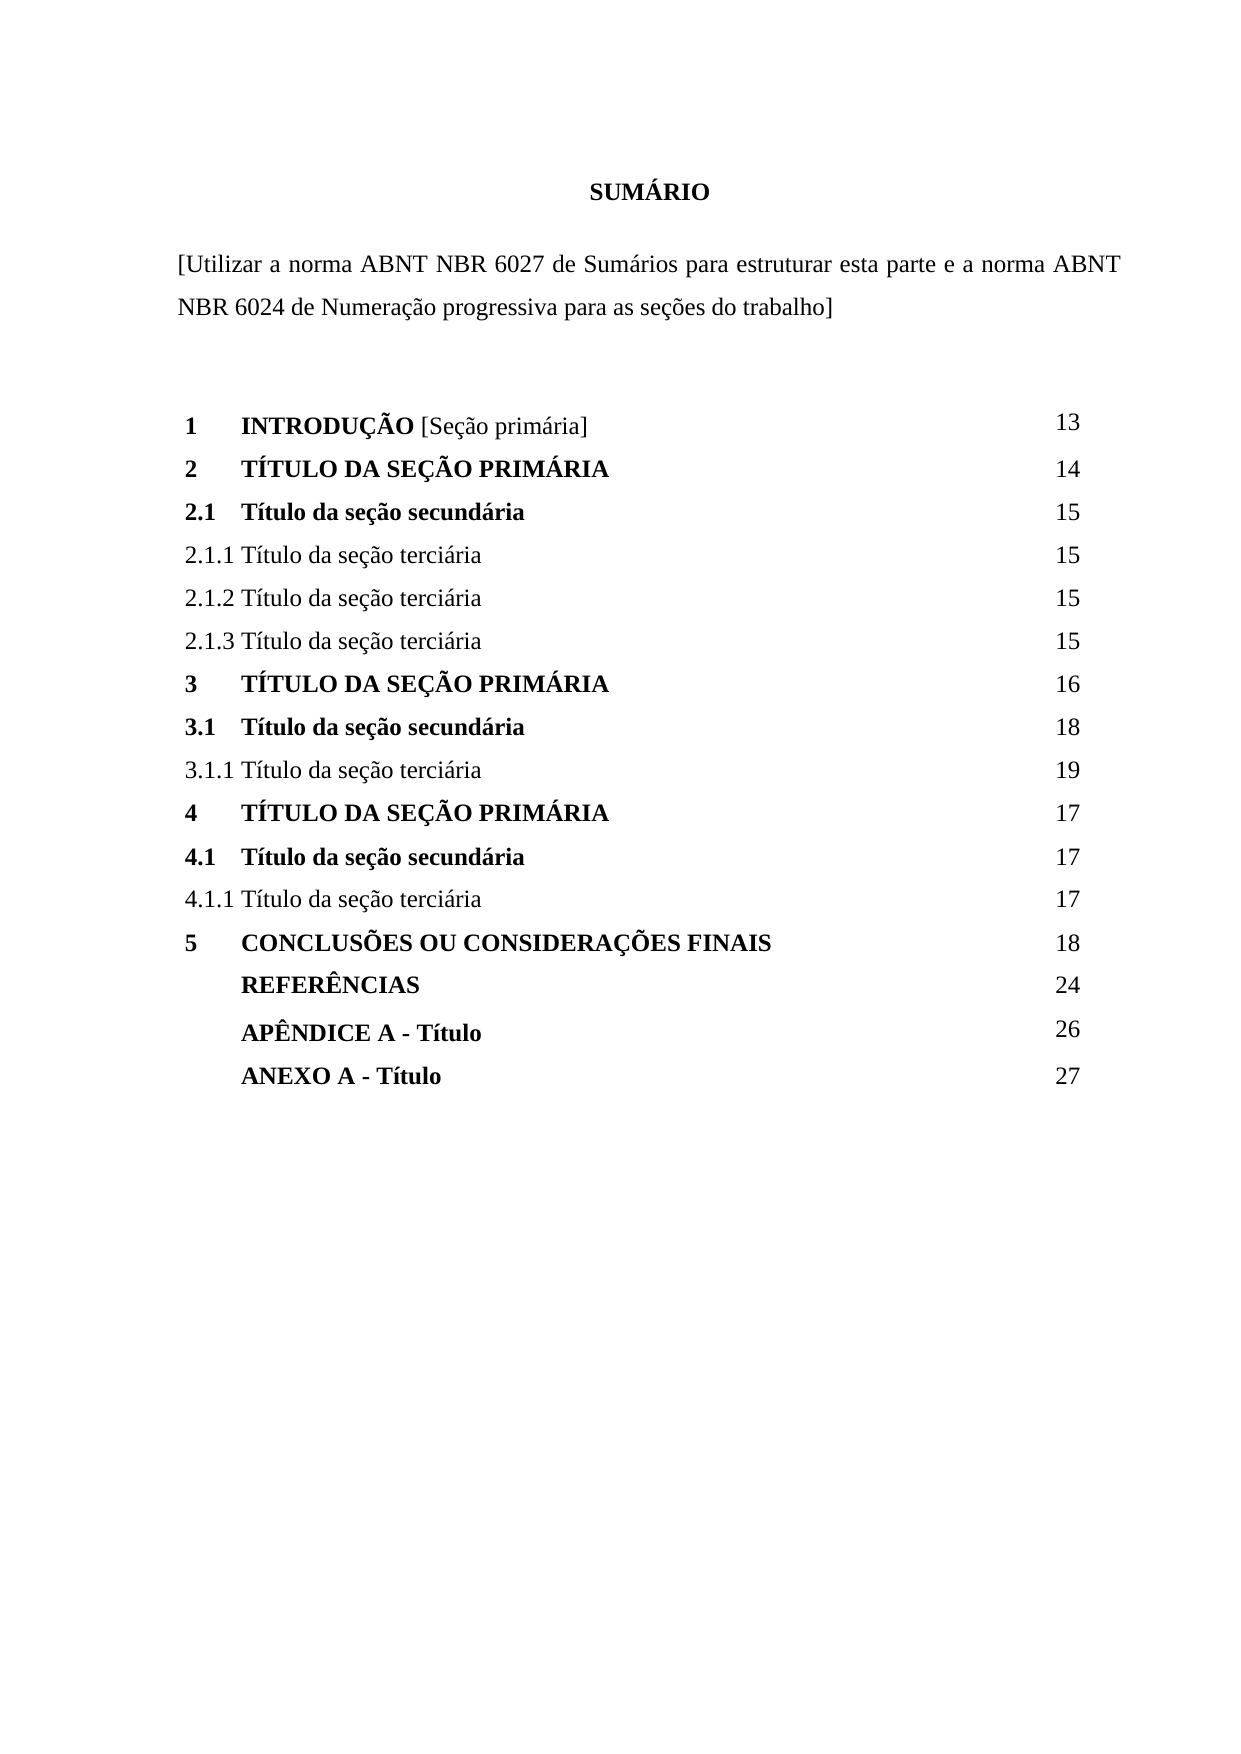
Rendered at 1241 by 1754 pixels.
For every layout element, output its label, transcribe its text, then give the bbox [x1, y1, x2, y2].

table_header 1 INTRODUÇÃO [Seção primária] [177, 407, 1013, 454]
table_cell 17 [1013, 842, 1122, 884]
table_cell 5 CONCLUSÕES OU CONSIDERAÇÕES FINAIS [177, 928, 1013, 971]
table_cell 16 [1013, 670, 1122, 712]
table_cell ANEXO A - Título [177, 1061, 1013, 1104]
table_cell REFERÊNCIAS [177, 971, 1013, 1014]
table_cell 2.1.1 Título da seção terciária [177, 540, 1013, 583]
table_header 13 [1013, 407, 1122, 454]
table_cell 4 TÍTULO DA SEÇÃO PRIMÁRIA [177, 799, 1013, 842]
table_cell 2.1 Título da seção secundária [177, 498, 1013, 540]
table_cell 2 TÍTULO DA SEÇÃO PRIMÁRIA [177, 454, 1013, 497]
table_cell 3.1 Título da seção secundária [177, 713, 1013, 756]
text [Utilizar a norma ABNT NBR 6027 de Sumários para estruturar esta parte e a norma ABNT NBR 6024 de Numeração progressiva para as seções do trabalho] [177, 249, 1122, 321]
table_cell 18 [1013, 928, 1122, 971]
table_cell 2.1.3 Título da seção terciária [177, 626, 1013, 669]
text SUMÁRIO [177, 177, 1122, 206]
table_cell 19 [1013, 756, 1122, 798]
table_cell 3 TÍTULO DA SEÇÃO PRIMÁRIA [177, 670, 1013, 712]
table_cell 27 [1013, 1061, 1122, 1104]
table_cell 14 [1013, 454, 1122, 497]
table_cell 17 [1013, 799, 1122, 842]
table_cell 17 [1013, 885, 1122, 928]
table_cell 26 [1013, 1014, 1122, 1061]
table_cell APÊNDICE A - Título [177, 1014, 1013, 1061]
table_cell 15 [1013, 540, 1122, 583]
table_cell 15 [1013, 584, 1122, 626]
table_cell 18 [1013, 713, 1122, 756]
table_cell 15 [1013, 626, 1122, 669]
table_cell 3.1.1 Título da seção terciária [177, 756, 1013, 798]
table_cell 15 [1013, 498, 1122, 540]
table_cell 2.1.2 Título da seção terciária [177, 584, 1013, 626]
table_cell 4.1 Título da seção secundária [177, 842, 1013, 884]
table_cell 24 [1013, 971, 1122, 1014]
table_cell 4.1.1 Título da seção terciária [177, 885, 1013, 928]
